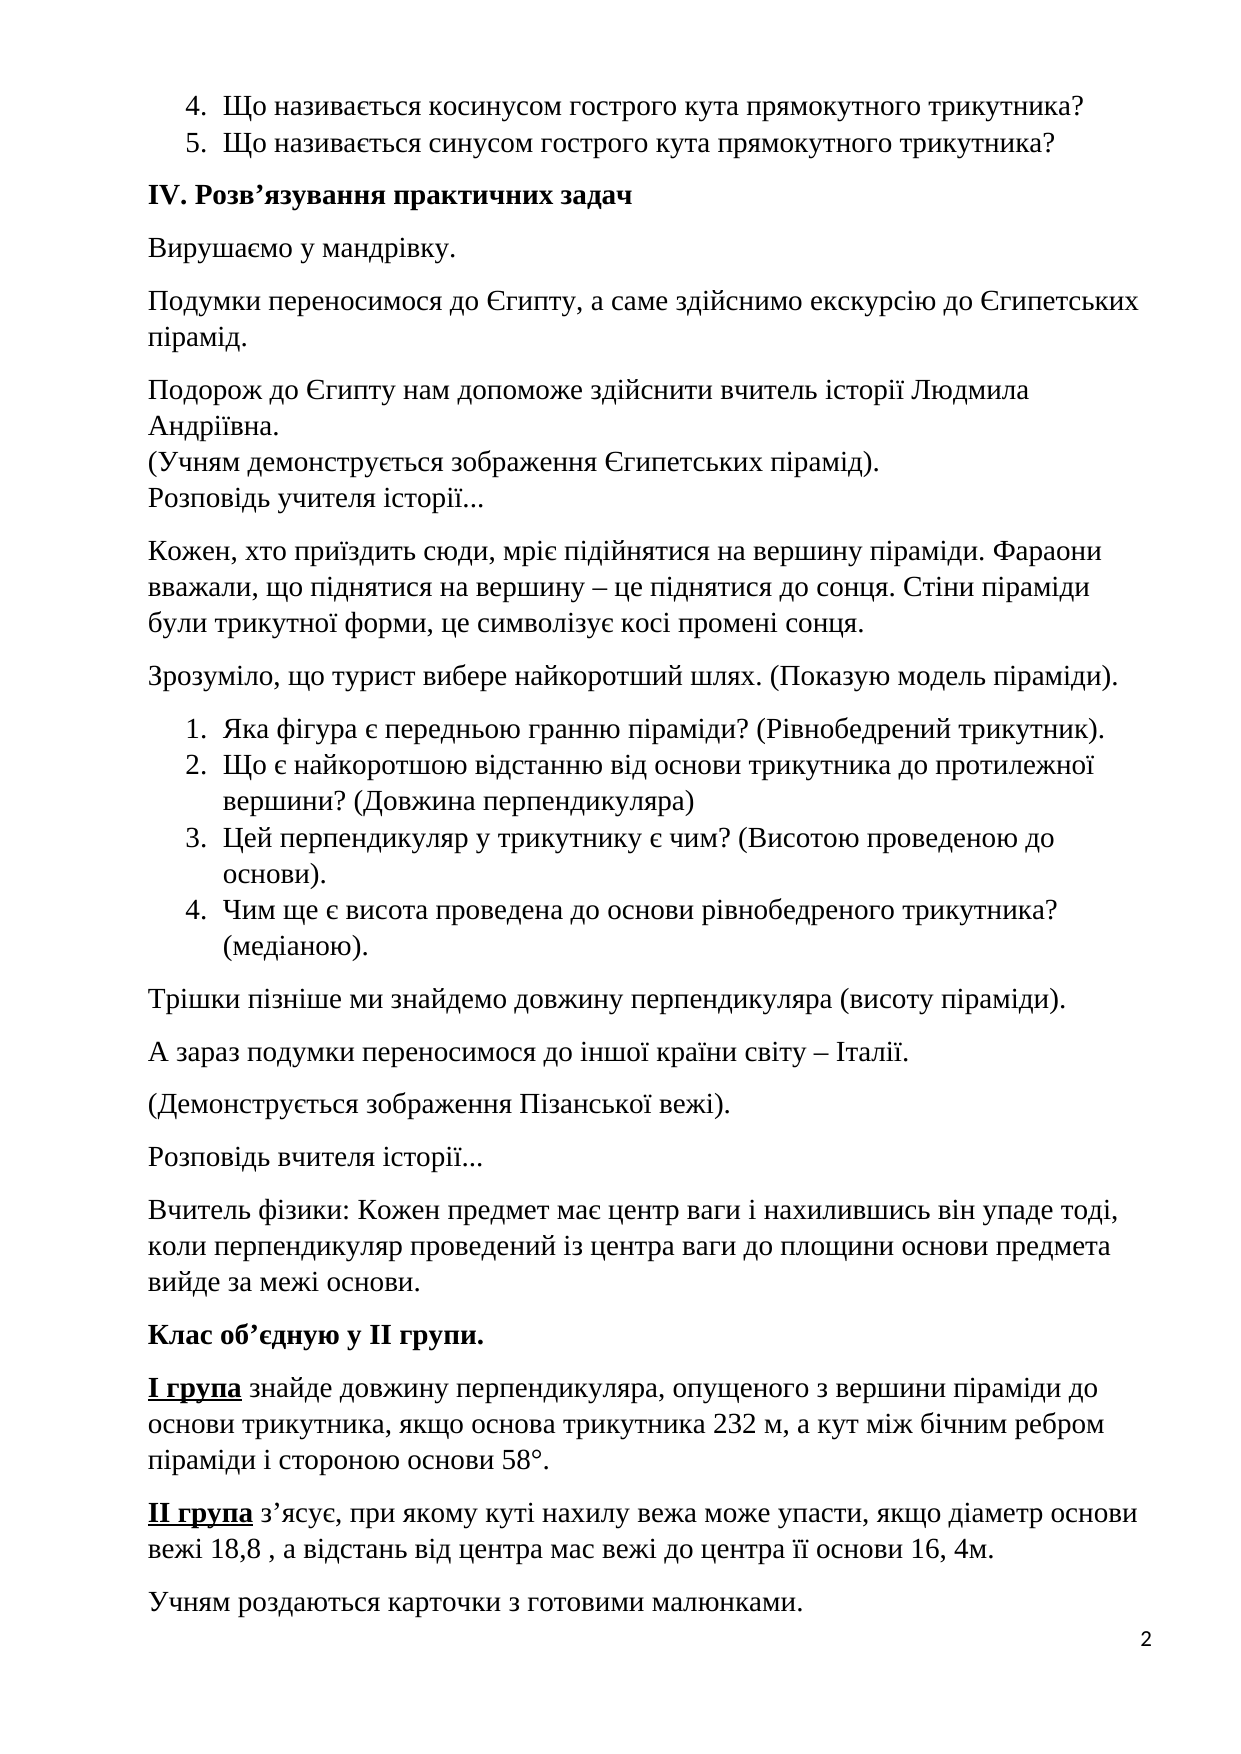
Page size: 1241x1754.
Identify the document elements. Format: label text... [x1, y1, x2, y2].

text Подорож до Єгипту нам допоможе здійснити вчитель історії Людмила Андріївна. (Учням демонструється зображення Єгипетських пірамід). Розповідь учителя історії... [148, 372, 1152, 514]
text Учням роздаються карточки з готовими малюнками. [148, 1584, 1152, 1618]
text А зараз подумки переносимося до іншої країни світу – Італії. [148, 1034, 1152, 1067]
list Цей перпендикуляр у трикутнику є чим? (Висотою проведеною до основи). [185, 820, 1152, 889]
text Кожен, хто приїздить сюди, мріє підійнятися на вершину піраміди. Фараони вважали, що піднятися на вершину – це піднятися до сонця. Стіни піраміди були трикутної форми, це символізує косі промені сонця. [148, 533, 1152, 639]
text ІІ група з’ясує, при якому куті нахилу вежа може упасти, якщо діаметр основи вежі 18,8 , а відстань від центра мас вежі до центра її основи 16, 4м. [148, 1495, 1152, 1565]
text (Демонструється зображення Пізанської вежі). [148, 1087, 1152, 1120]
list Що називається косинусом гострого кута прямокутного трикутника? [185, 88, 1152, 122]
list Що називається синусом гострого кута прямокутного трикутника? [185, 125, 1152, 158]
text Розповідь вчителя історії... [148, 1139, 1152, 1173]
text Подумки переносимося до Єгипту, а саме здійснимо екскурсію до Єгипетських пірамід. [148, 283, 1152, 353]
list Чим ще є висота проведена до основи рівнобедреного трикутника? (медіаною). [185, 892, 1152, 962]
text Зрозуміло, що турист вибере найкоротший шлях. (Показую модель піраміди). [148, 658, 1152, 692]
list Що є найкоротшою відстанню від основи трикутника до протилежної вершини? (Довжина перпендикуляра) [185, 747, 1152, 817]
list Яка фігура є передньою гранню піраміди? (Рівнобедрений трикутник). [185, 711, 1152, 745]
text IV. Розв’язування практичних задач [148, 177, 1152, 211]
text Клас об’єдную у ІІ групи. [148, 1317, 1152, 1351]
text Вирушаємо у мандрівку. [148, 230, 1152, 264]
text І група знайде довжину перпендикуляра, опущеного з вершини піраміди до основи трикутника, якщо основа трикутника 232 м, а кут між бічним ребром піраміди і стороною основи 58°. [148, 1370, 1152, 1476]
text Вчитель фізики: Кожен предмет має центр ваги і нахилившись він упаде тоді, коли перпендикуляр проведений із центра ваги до площини основи предмета вийде за межі основи. [148, 1192, 1152, 1298]
text Трішки пізніше ми знайдемо довжину перпендикуляра (висоту піраміди). [148, 981, 1152, 1014]
